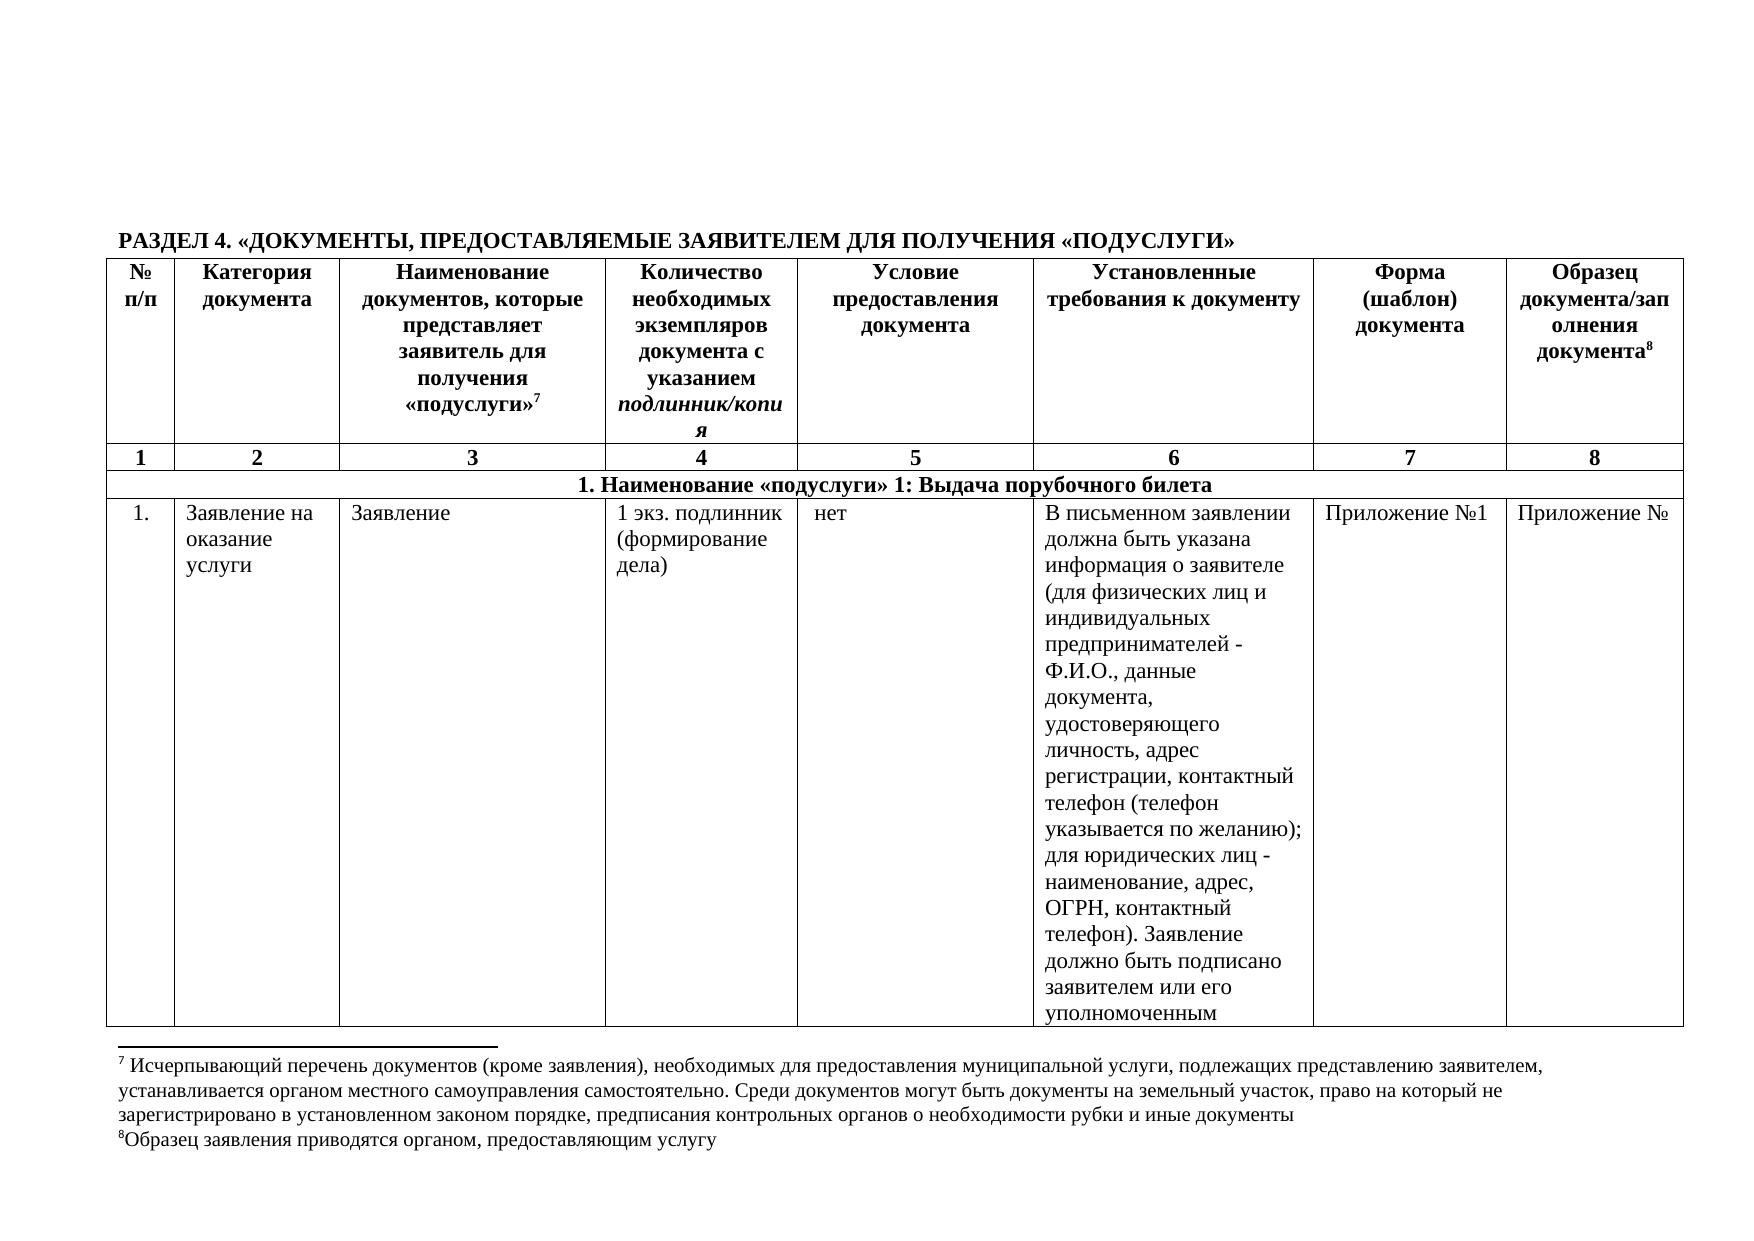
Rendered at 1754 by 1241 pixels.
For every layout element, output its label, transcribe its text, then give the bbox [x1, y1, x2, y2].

table_cell 3 [340, 444, 605, 470]
table_cell Приложение № [1507, 499, 1683, 1026]
table_cell 1. Наименование «подуслуги» 1: Выдача порубочного билета [107, 471, 1683, 498]
table_header Установленные требования к документу [1034, 259, 1313, 443]
table_cell 1 [107, 444, 174, 470]
table_header Образец документа/заполнения документа [1507, 259, 1683, 443]
table_header Наименование документов, которые представляет заявитель для получения «подуслуги» [340, 259, 605, 443]
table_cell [606, 499, 797, 1026]
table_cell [175, 499, 339, 1026]
table_cell 5 [798, 444, 1033, 470]
table_cell 7 [1314, 444, 1506, 470]
table_header Количество необходимых экземпляров документа с указанием подлинник/копия [606, 259, 797, 443]
table_header Категория документа [175, 259, 339, 443]
subtitle РАЗДЕЛ 4. «ДОКУМЕНТЫ, ПРЕДОСТАВЛЯЕМЫЕ ЗАЯВИТЕЛЕМ ДЛЯ ПОЛУЧЕНИЯ «ПОДУСЛУГИ» [118, 227, 1636, 253]
table_cell 8 [1507, 444, 1683, 470]
table_cell 1. [107, 499, 174, 1026]
table_cell Приложение №1 [1314, 499, 1506, 1026]
table_cell нет [798, 499, 1033, 1026]
table_header № п/п [107, 259, 174, 443]
table_header Форма (шаблон) документа [1314, 259, 1506, 443]
table_cell Заявление [340, 499, 605, 1026]
table_cell 2 [175, 444, 339, 470]
table_cell 4 [606, 444, 797, 470]
table_header Условие предоставления документа [798, 259, 1033, 443]
table_cell 6 [1034, 444, 1313, 470]
